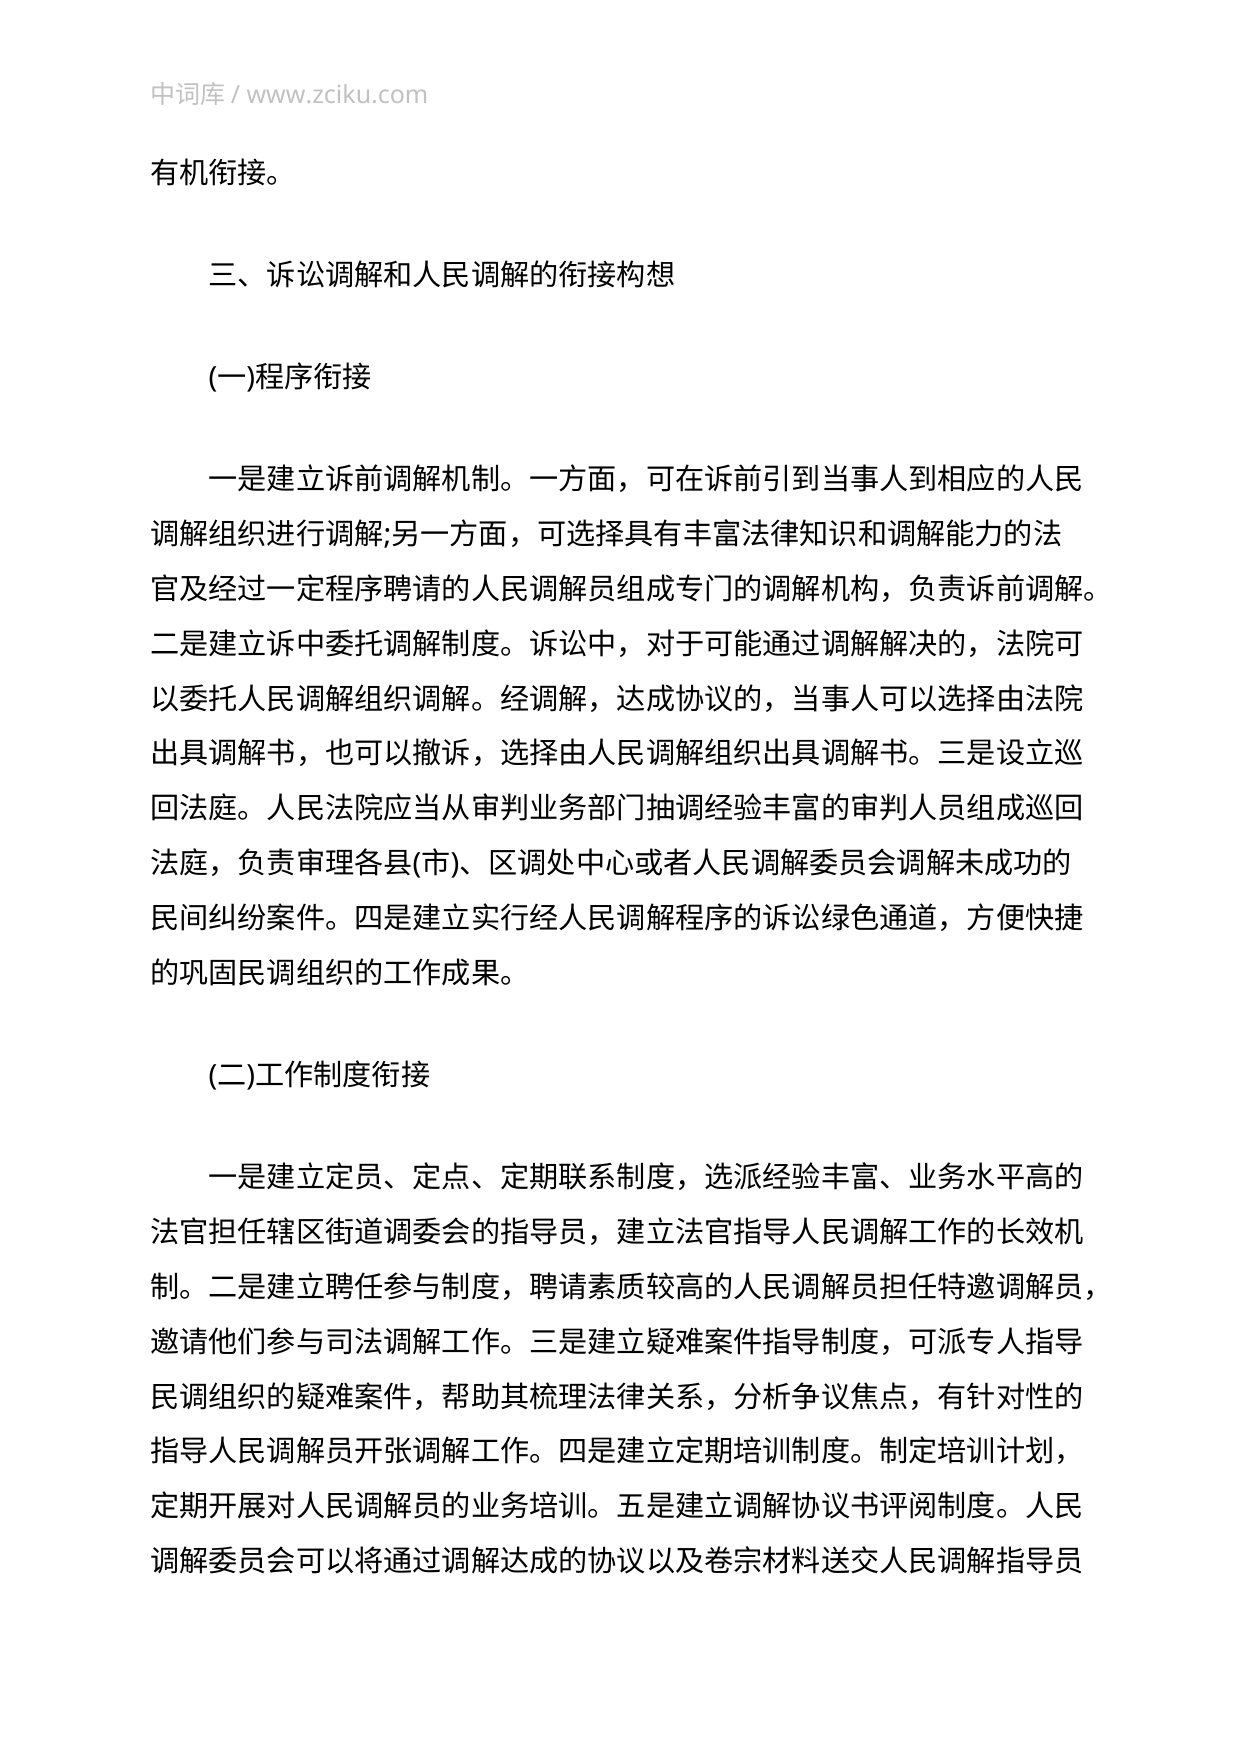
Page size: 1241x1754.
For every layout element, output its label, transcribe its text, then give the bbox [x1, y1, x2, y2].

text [150, 1153, 1090, 1580]
text 三、诉讼调解和人民调解的衔接构想 [150, 252, 1090, 294]
text 一是建立诉前调解机制。一方面，可在诉前引到当事人到相应的人民调解组织进行调解;另一方面，可选择具有丰富法律知识和调解能力的法官及经过一定程序聘请的人民调解员组成专门的调解机构，负责诉前调解。二是建立诉中委托调解制度。诉讼中，对于可能通过调解解决的，法院可以委托人民调解组织调解。经调解，达成协议的，当事人可以选择由法院出具调解书，也可以撤诉，选择由人民调解组织出具调解书。三是设立巡回法庭。人民法院应当从审判业务部门抽调经验丰富的审判人员组成巡回法庭，负责审理各县(市)、区调处中心或者人民调解委员会调解未成功的民间纠纷案件。四是建立实行经人民调解程序的诉讼绿色通道，方便快捷的巩固民调组织的工作成果。 [150, 456, 1090, 992]
text (二)工作制度衔接 [150, 1052, 1090, 1094]
text (一)程序衔接 [150, 353, 1090, 396]
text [150, 150, 1090, 192]
